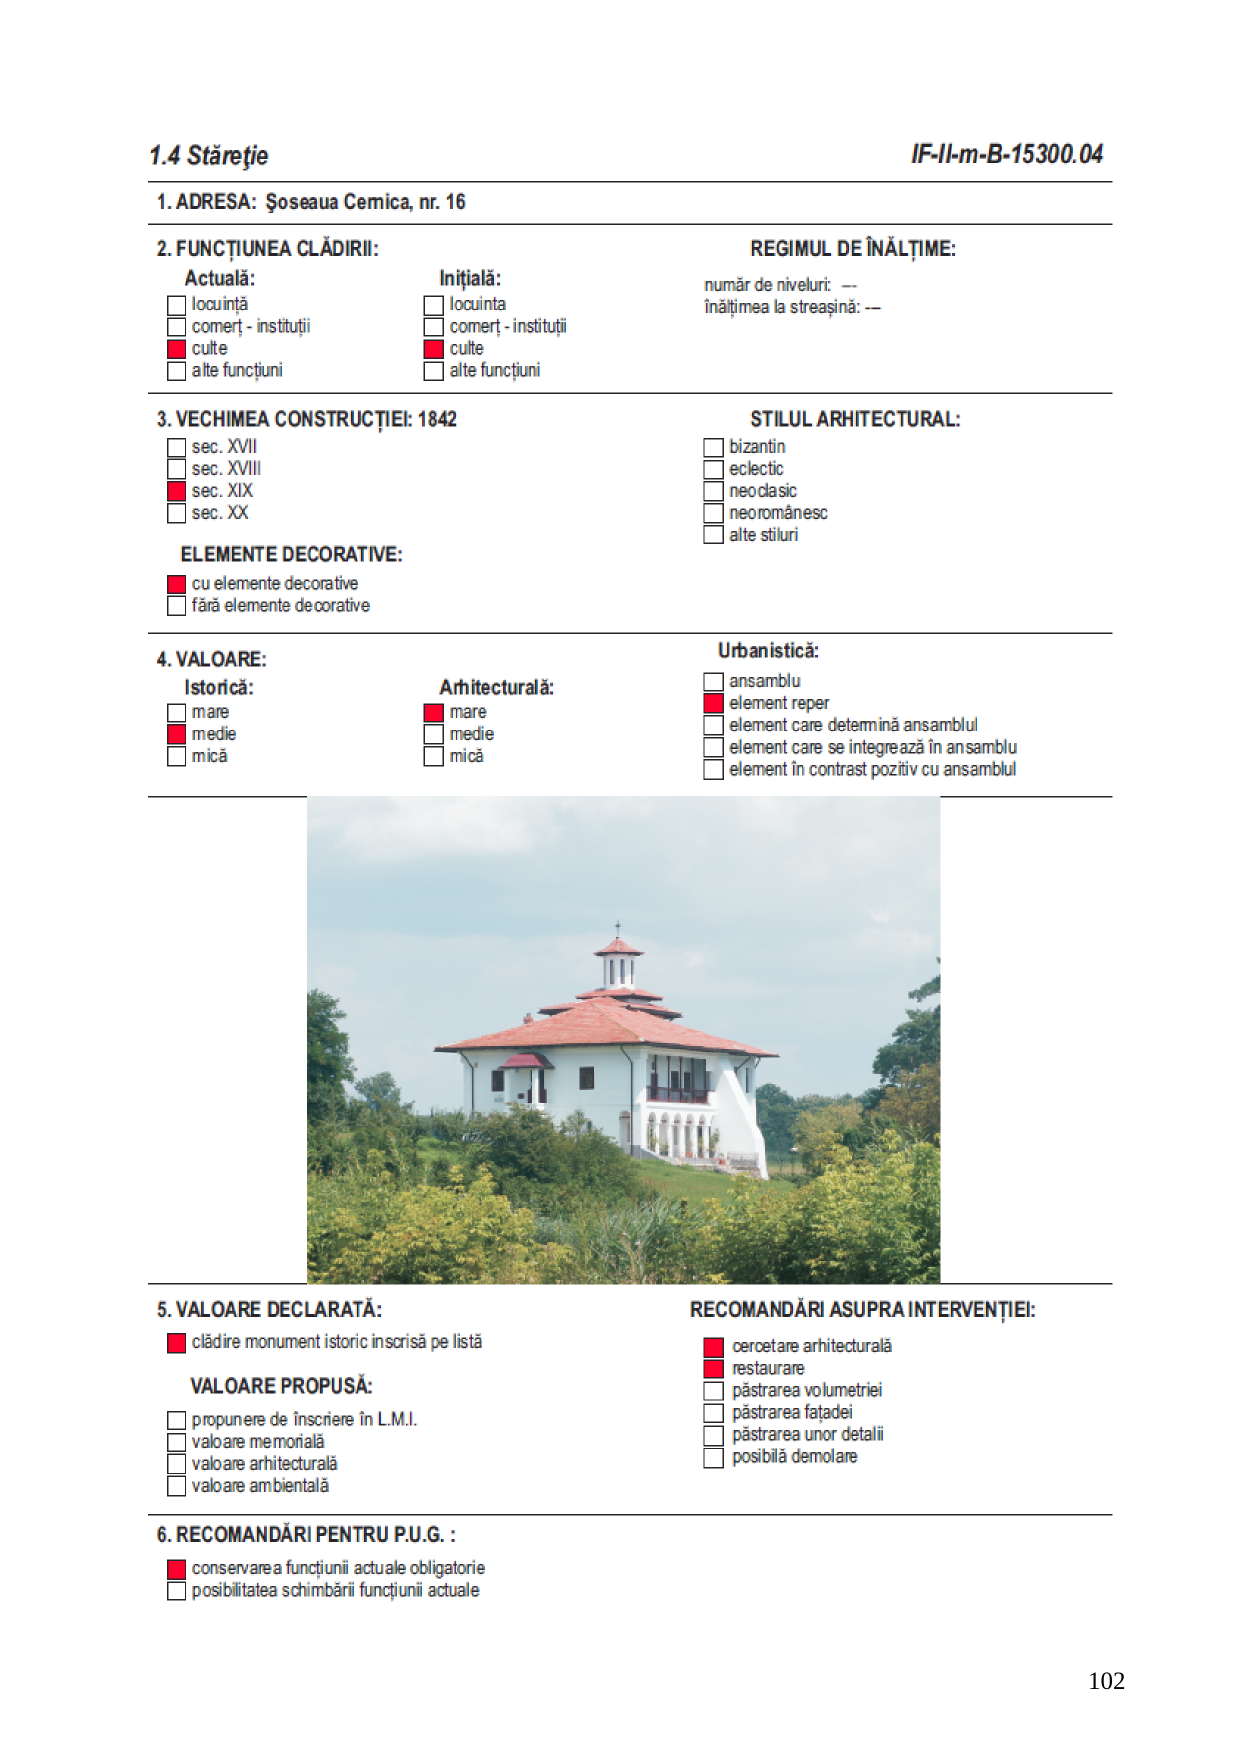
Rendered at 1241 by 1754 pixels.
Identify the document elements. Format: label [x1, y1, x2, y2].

picture [132, 130, 1126, 1614]
